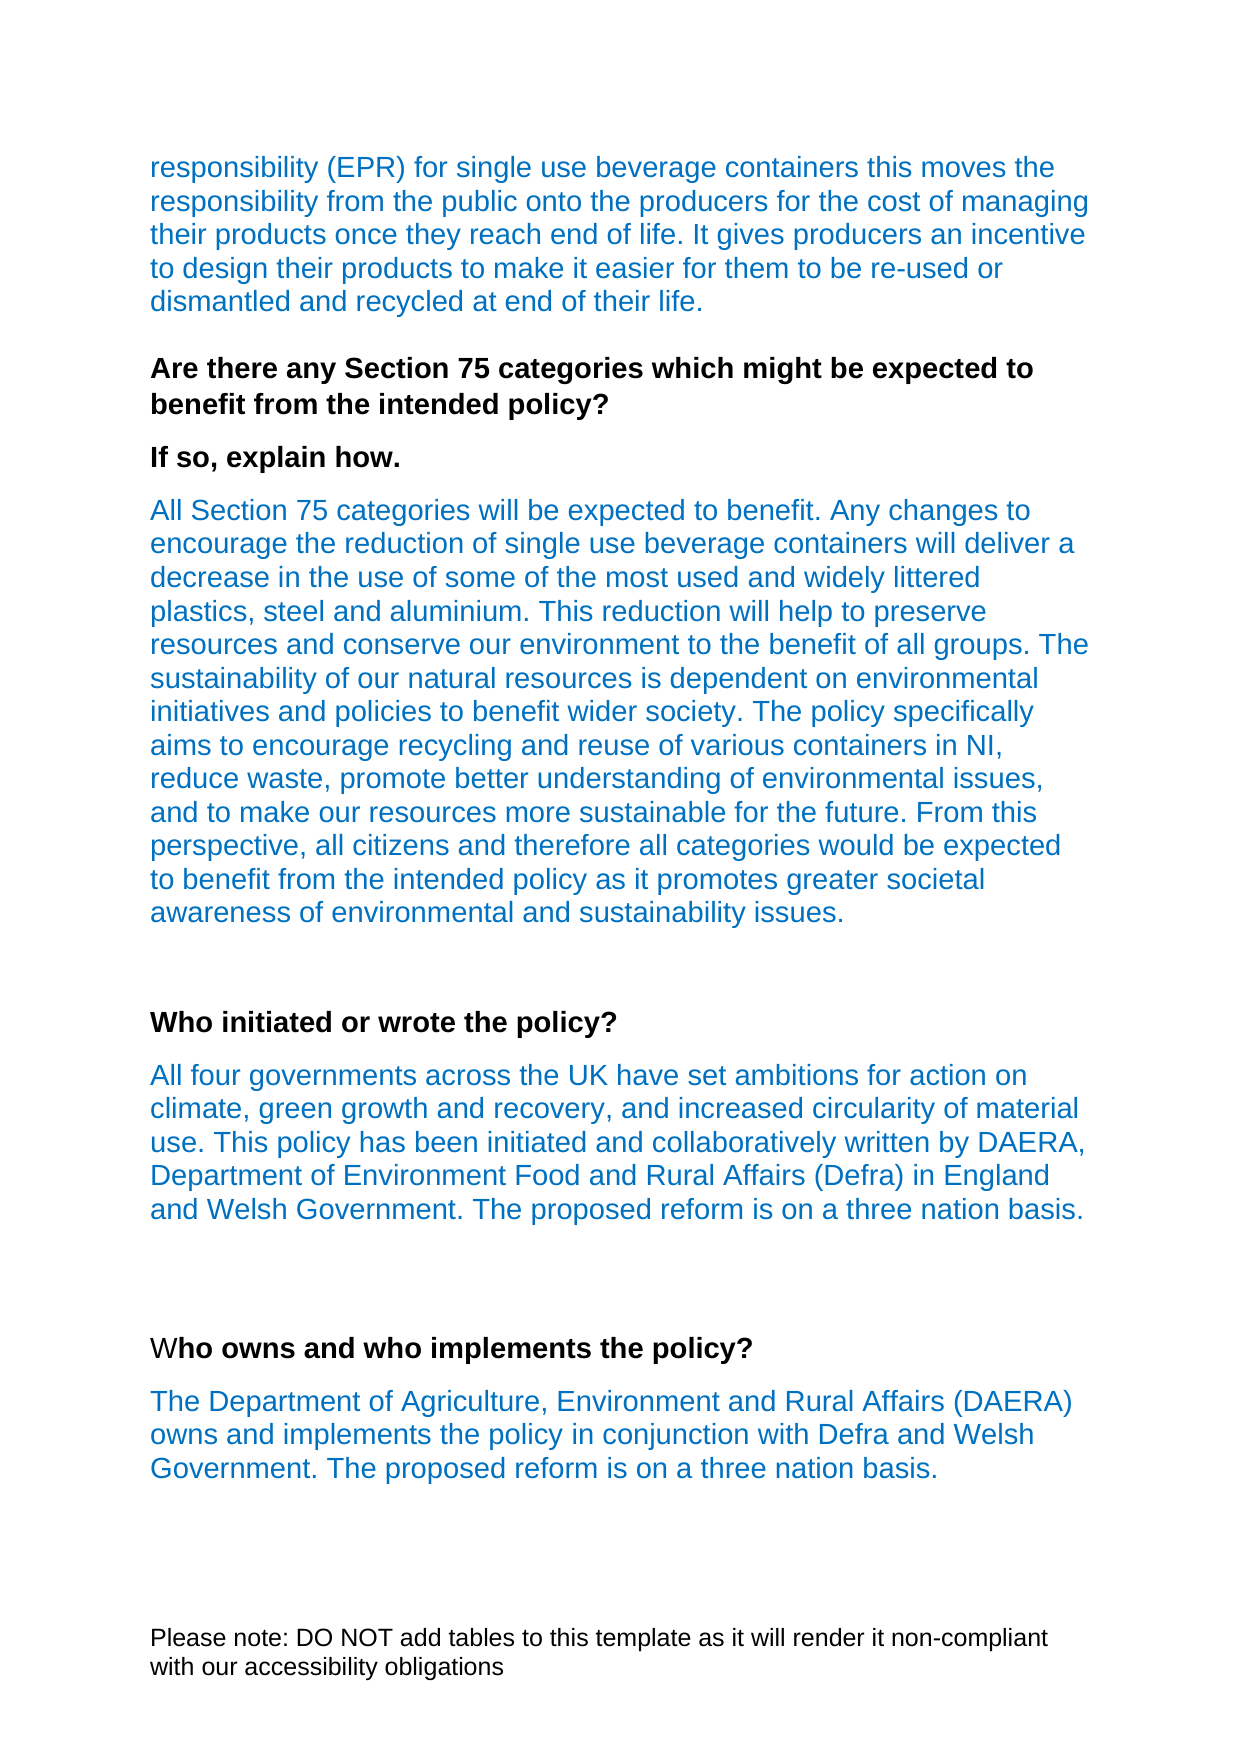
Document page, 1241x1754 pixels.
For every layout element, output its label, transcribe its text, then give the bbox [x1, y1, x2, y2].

text All four governments across the UK have set ambitions for action on climate, green growth and recovery, and increased circularity of material use. This policy has been initiated and collaboratively written by DAERA, Department of Environment Food and Rural Affairs (Defra) in England and Welsh Government. The proposed reform is on a three nation basis. [150, 1058, 1090, 1225]
text If so, explain how. [150, 440, 1090, 474]
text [150, 150, 1090, 318]
text The Department of Agriculture, Environment and Rural Affairs (DAERA) owns and implements the policy in conjunction with Defra and Welsh Government. The proposed reform is on a three nation basis. [150, 1384, 1090, 1484]
text Who owns and who implements the policy? [150, 1331, 1090, 1364]
text Who initiated or wrote the policy? [150, 1005, 1090, 1038]
text Are there any Section 75 categories which might be expected to benefit from the intended policy? [150, 351, 1090, 421]
text All Section 75 categories will be expected to benefit. Any changes to encourage the reduction of single use beverage containers will deliver a decrease in the use of some of the most used and widely littered plastics, steel and aluminium. This reduction will help to preserve resources and conserve our environment to the benefit of all groups. The sustainability of our natural resources is dependent on environmental initiatives and policies to benefit wider society. The policy specifically aims to encourage recycling and reuse of various containers in NI, reduce waste, promote better understanding of environmental issues, and to make our resources more sustainable for the future. From this perspective, all citizens and therefore all categories would be expected to benefit from the intended policy as it promotes greater societal awareness of environmental and sustainability issues. [150, 493, 1090, 929]
